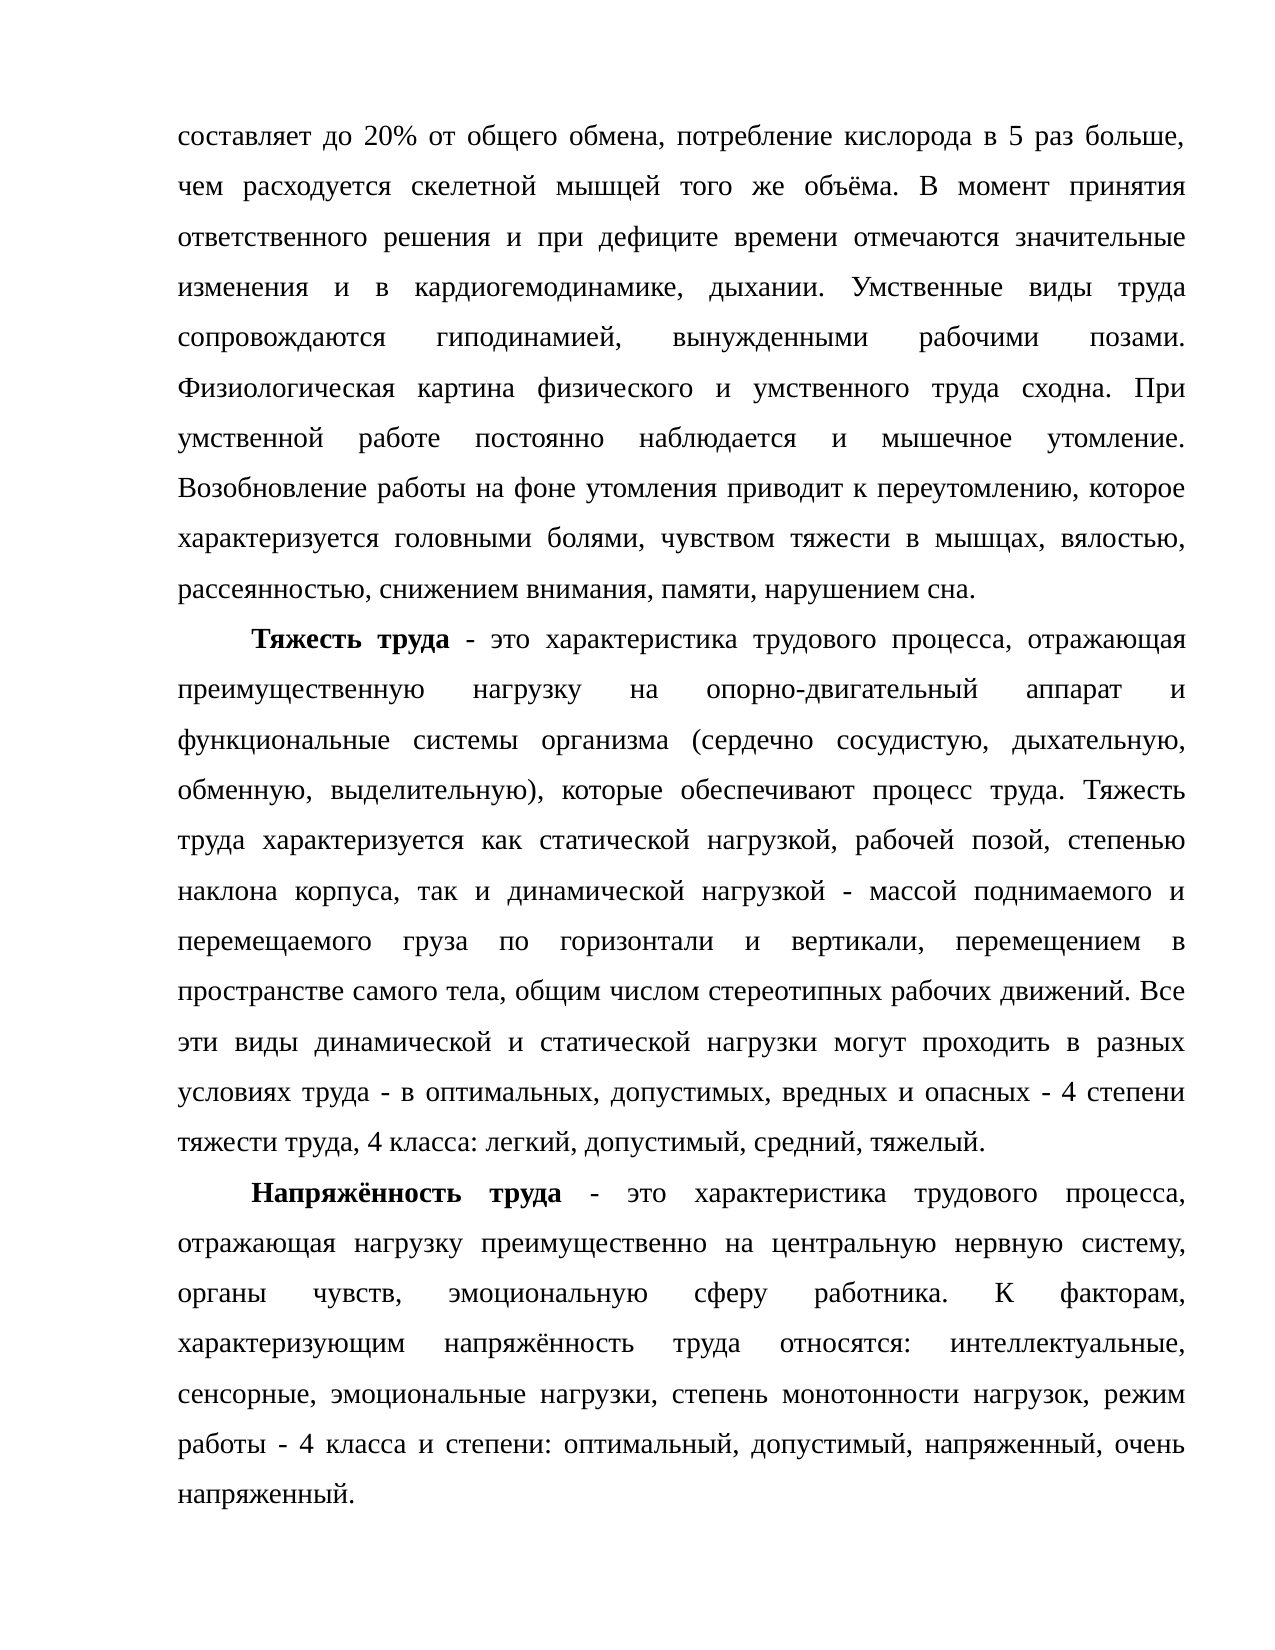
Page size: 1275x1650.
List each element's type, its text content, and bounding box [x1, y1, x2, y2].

text Тяжесть труда - это характеристика трудового процесса, отражающая преимущественную нагрузку на опорно-двигательный аппарат и функциональные системы организма (сердечно сосудистую, дыхательную, обменную, выделительную), которые обеспечивают процесс труда. Тяжесть труда характеризуется как статической нагрузкой, рабочей позой, степенью наклона корпуса, так и динамической нагрузкой - массой поднимаемого и перемещаемого груза по горизонтали и вертикали, перемещением в пространстве самого тела, общим числом стереотипных рабочих движений. Все эти виды динамической и статической нагрузки могут проходить в разных условиях труда - в оптимальных, допустимых, вредных и опасных - 4 степени тяжести труда, 4 класса: легкий, допустимый, средний, тяжелый. [177, 621, 1186, 1158]
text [177, 118, 1186, 604]
text Напряжённость труда - это характеристика трудового процесса, отражающая нагрузку преимущественно на центральную нервную систему, органы чувств, эмоциональную сферу работника. К факторам, характеризующим напряжённость труда относятся: интеллектуальные, сенсорные, эмоциональные нагрузки, степень монотонности нагрузок, режим работы - 4 класса и степени: оптимальный, допустимый, напряженный, очень напряженный. [177, 1175, 1186, 1510]
